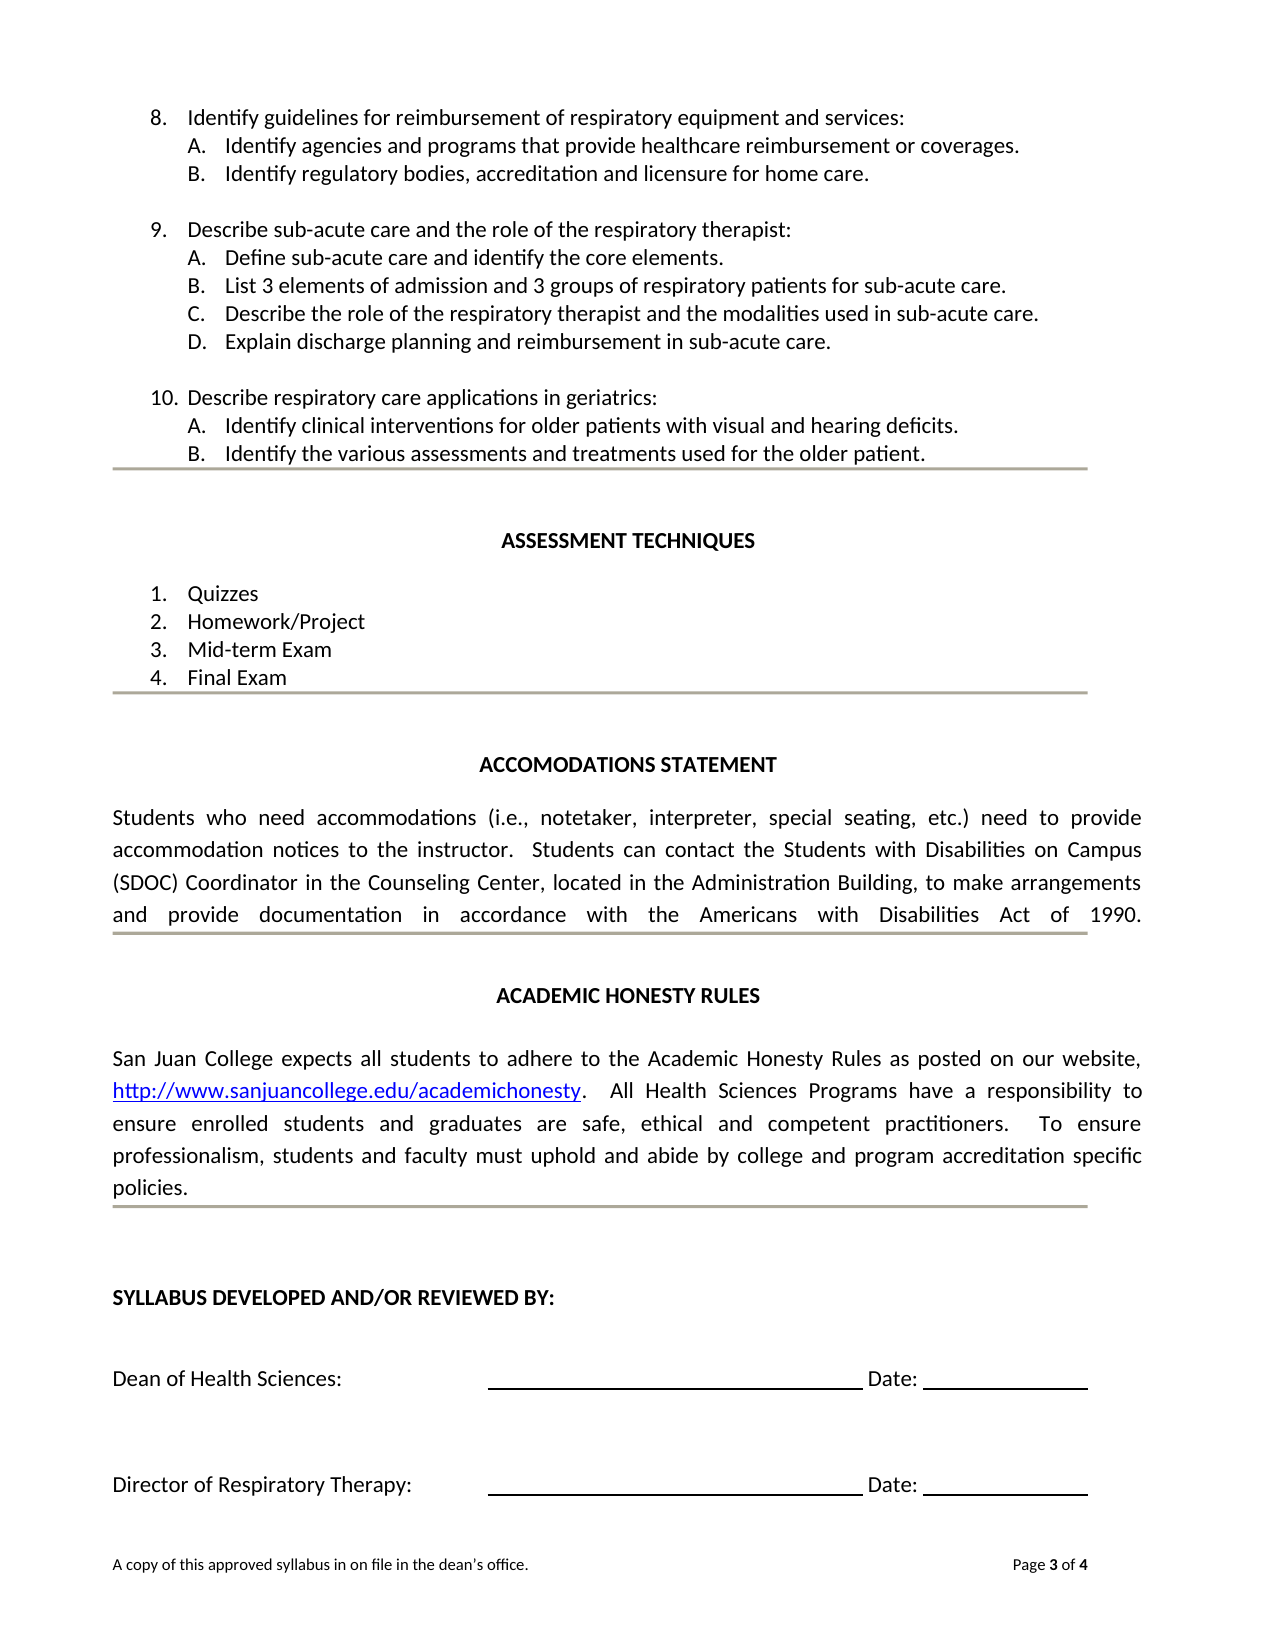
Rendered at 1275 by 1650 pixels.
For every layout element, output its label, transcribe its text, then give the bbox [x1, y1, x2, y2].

list Identify agencies and programs that provide healthcare reimbursement or coverages. [187, 131, 1144, 159]
text Students who need accommodations (i.e., notetaker, interpreter, special seating, etc.) need to provide accommodation notices to the instructor. Students can contact the Students with Disabilities on Campus (SDOC) Coordinator in the Counseling Center, located in the Administration Building, to make arrangements and provide documentation in accordance with the Americans with Disabilities Act of 1990. [112, 803, 1144, 957]
list Identify guidelines for reimbursement of respiratory equipment and services: [150, 103, 1144, 131]
list Final Exam [150, 663, 1144, 691]
list Describe respiratory care applications in geriatrics: [150, 383, 1144, 411]
list Explain discharge planning and reimbursement in sub-acute care. [187, 327, 1144, 355]
list Define sub-acute care and identify the core elements. [187, 243, 1144, 271]
text ACCOMODATIONS STATEMENT [112, 750, 1144, 778]
text SYLLABUS DEVELOPED AND/OR REVIEWED BY: [112, 1283, 1144, 1311]
list Identify regulatory bodies, accreditation and licensure for home care. [187, 159, 1144, 187]
list Quizzes [150, 579, 1144, 607]
list Homework/Project [150, 607, 1144, 635]
text Director of Respiratory Therapy: Date: [112, 1470, 1144, 1498]
list Identify clinical interventions for older patients with visual and hearing deficits. [187, 411, 1144, 439]
list List 3 elements of admission and 3 groups of respiratory patients for sub-acute care. [187, 271, 1144, 299]
list Describe the role of the respiratory therapist and the modalities used in sub-acute care. [187, 299, 1144, 327]
text San Juan College expects all students to adhere to the Academic Honesty Rules as posted on our website, http://www.sanjuancollege.edu/academichonesty. All Health Sciences Programs have a responsibility to ensure enrolled students and graduates are safe, ethical and competent practitioners. To ensure professionalism, students and faculty must uphold and abide by college and program accreditation specific policies. [112, 1044, 1144, 1230]
text ACADEMIC HONESTY RULES [112, 982, 1144, 1010]
list Mid-term Exam [150, 635, 1144, 663]
text Dean of Health Sciences: Date: [112, 1364, 1144, 1392]
text ASSESSMENT TECHNIQUES [112, 526, 1144, 554]
list Describe sub-acute care and the role of the respiratory therapist: [150, 215, 1144, 243]
list Identify the various assessments and treatments used for the older patient. [187, 439, 1144, 467]
